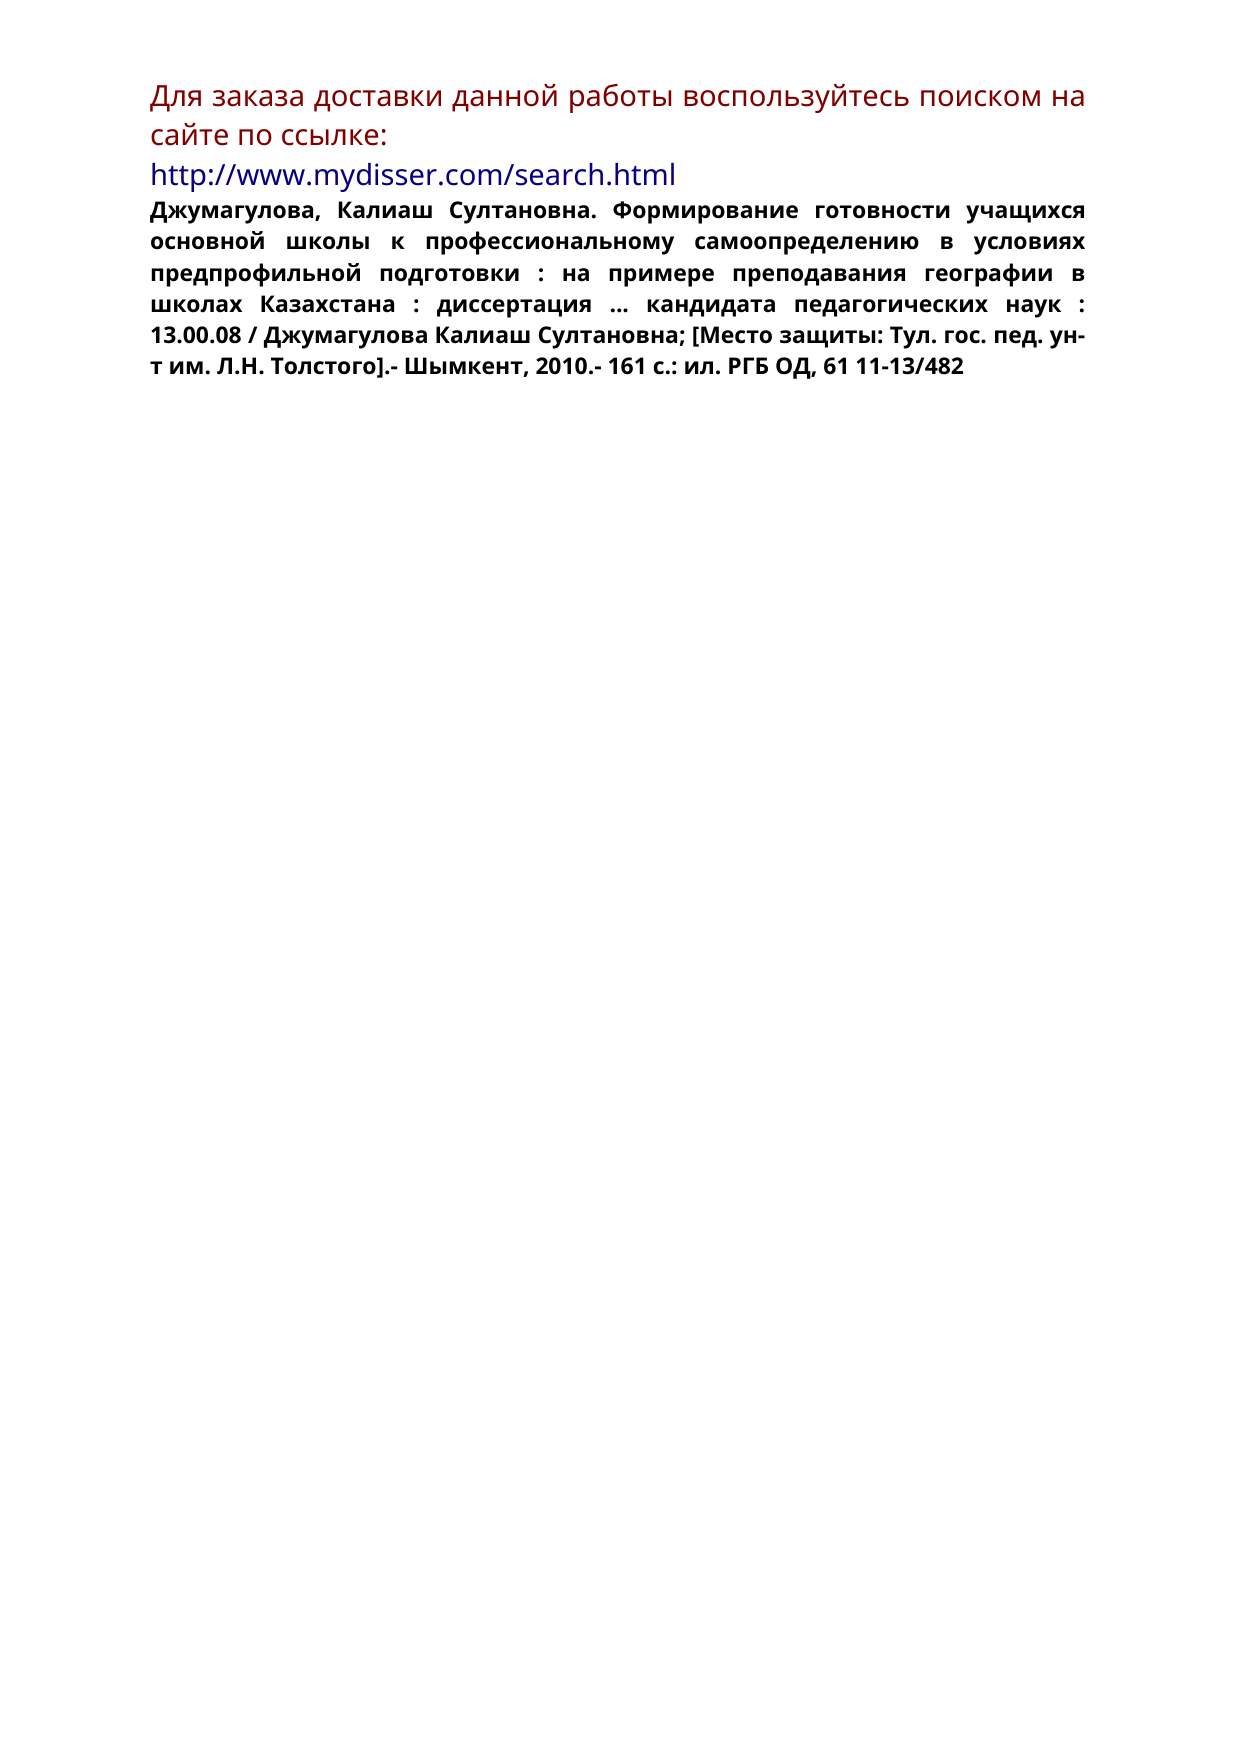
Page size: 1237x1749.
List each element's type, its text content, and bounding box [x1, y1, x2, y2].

text Джумагулова, Калиаш Султановна. Формирование готовности учащихся основной школы к профессиональному самоопределению в условиях предпрофильной подготовки : на примере преподавания географии в школах Казахстана : диссертация ... кандидата педагогических наук : 13.00.08 / Джумагулова Калиаш Султановна; [Место защиты: Тул. гос. пед. ун-т им. Л.Н. Толстого].- Шымкент, 2010.- 161 с.: ил. РГБ ОД, 61 11-13/482 [150, 194, 1086, 382]
